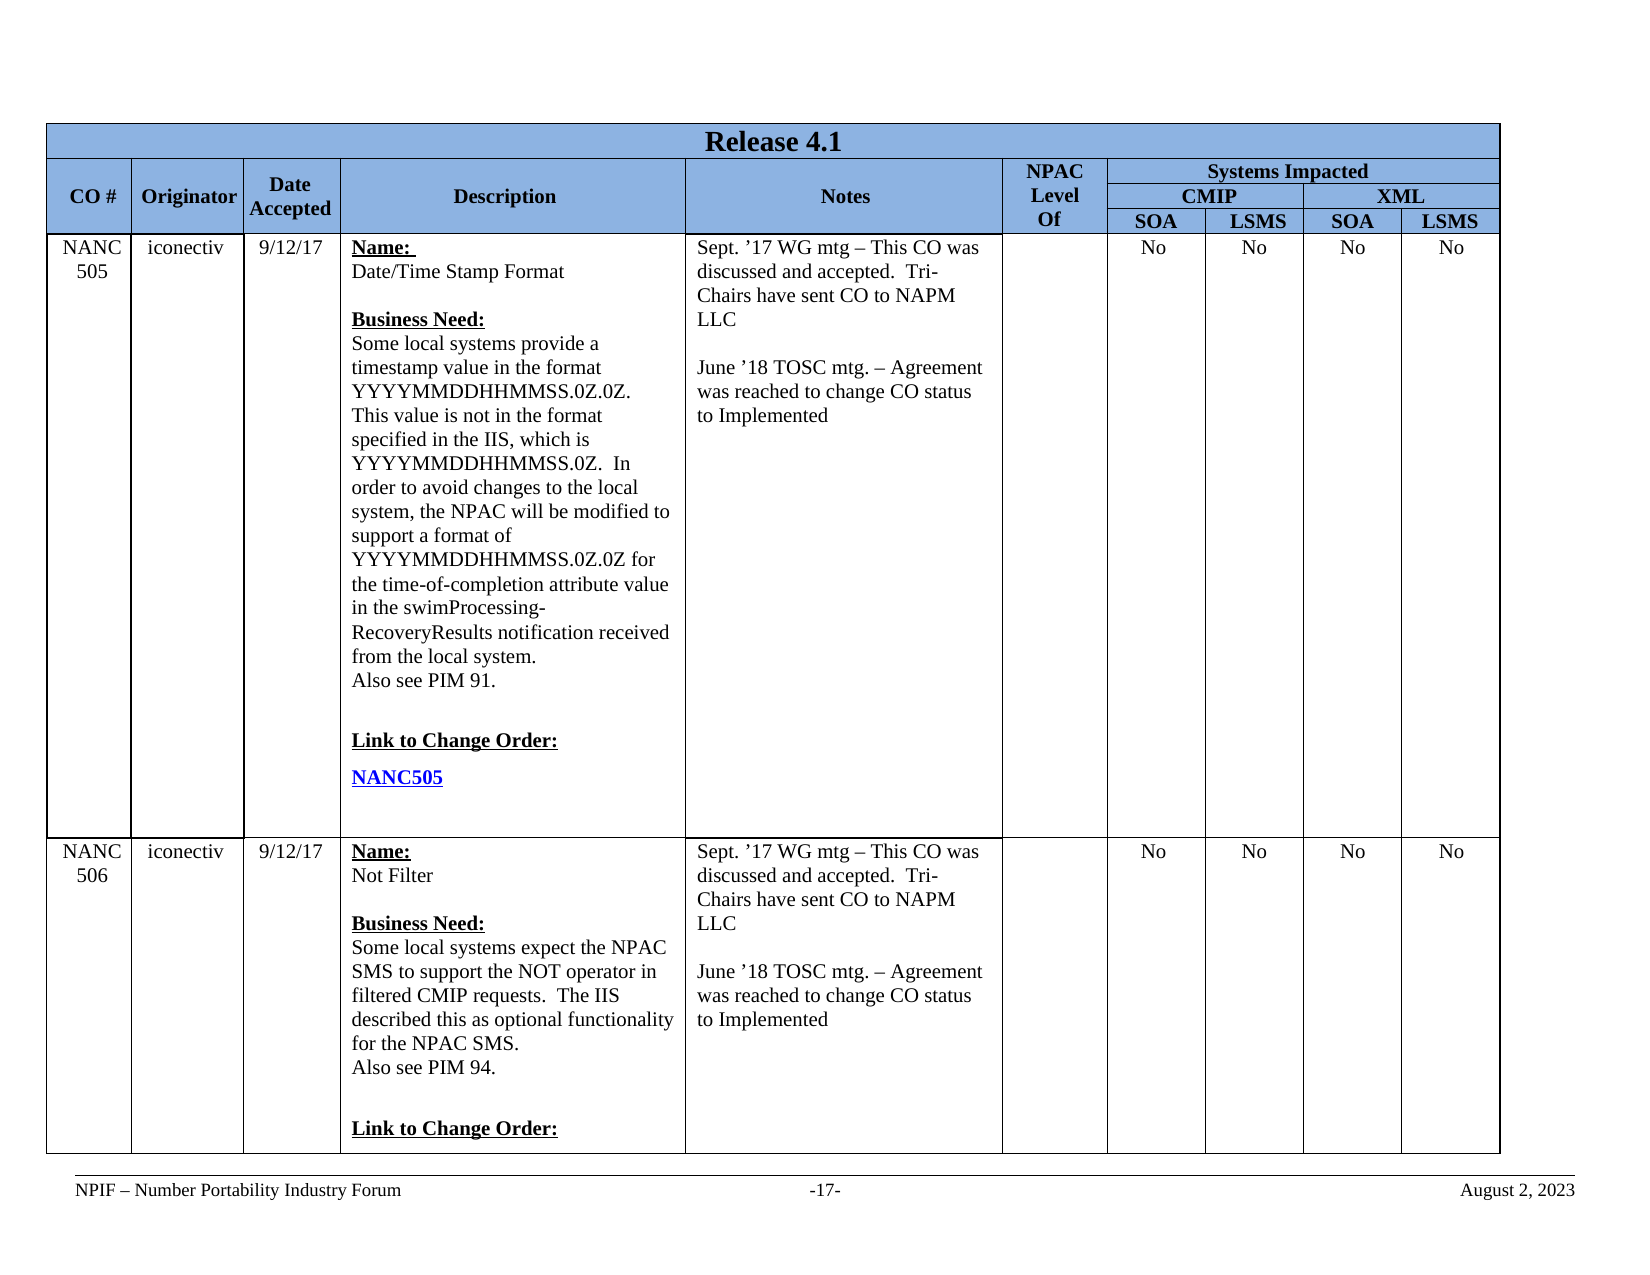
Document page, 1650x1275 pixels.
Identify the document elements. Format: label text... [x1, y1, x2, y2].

table_cell No [1108, 838, 1205, 1152]
table_cell No [1304, 234, 1401, 837]
table_cell NANC 505 [48, 235, 130, 837]
table_cell iconectiv [132, 839, 243, 1152]
table_cell 9/12/17 [245, 234, 340, 837]
table_cell CO # [47, 159, 131, 233]
table_cell SOA [1304, 209, 1401, 233]
table_cell No [1402, 838, 1499, 1152]
table_cell Name: Date/Time Stamp Format Business Need: Some local systems provide a timestamp value in the format YYYYMMDDHHMMSS.0Z.0Z. This value is not in the format specified in the IIS, which is YYYYMMDDHHMMSS.0Z. In order to avoid changes to the local system, the NPAC will be modified to support a format of YYYYMMDDHHMMSS.0Z.0Z for the time-of-completion attribute value in the swimProcessing-RecoveryResults notification received from the local system. Also see PIM 91. Link to Change Order: NANC505 [341, 234, 685, 837]
table_cell 9/12/17 [244, 838, 340, 1152]
table_cell No [1206, 838, 1303, 1152]
table_header Release 4.1 [47, 124, 1499, 158]
table_cell No [1206, 234, 1303, 837]
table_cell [686, 839, 1002, 1152]
table_cell Description [341, 159, 685, 233]
table_cell NPAC Level Of Effort [1003, 159, 1107, 233]
table_cell [1003, 234, 1107, 837]
table_cell iconectiv [132, 235, 243, 837]
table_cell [341, 838, 685, 1152]
table_cell NANC 506 [47, 839, 131, 1152]
table_cell Notes [686, 159, 1002, 233]
table_cell [1003, 838, 1107, 1152]
table_cell XML [1304, 184, 1499, 208]
table_cell Date Accepted [244, 159, 340, 233]
table_cell CMIP [1108, 184, 1303, 208]
table_cell SOA [1108, 209, 1205, 233]
table_cell No [1304, 838, 1401, 1152]
table_cell LSMS [1206, 209, 1303, 233]
table_cell Systems Impacted [1108, 159, 1499, 183]
table_cell No [1108, 234, 1205, 837]
table_cell No [1402, 234, 1499, 837]
table_cell Originator [132, 159, 243, 233]
table_cell LSMS [1402, 209, 1499, 233]
